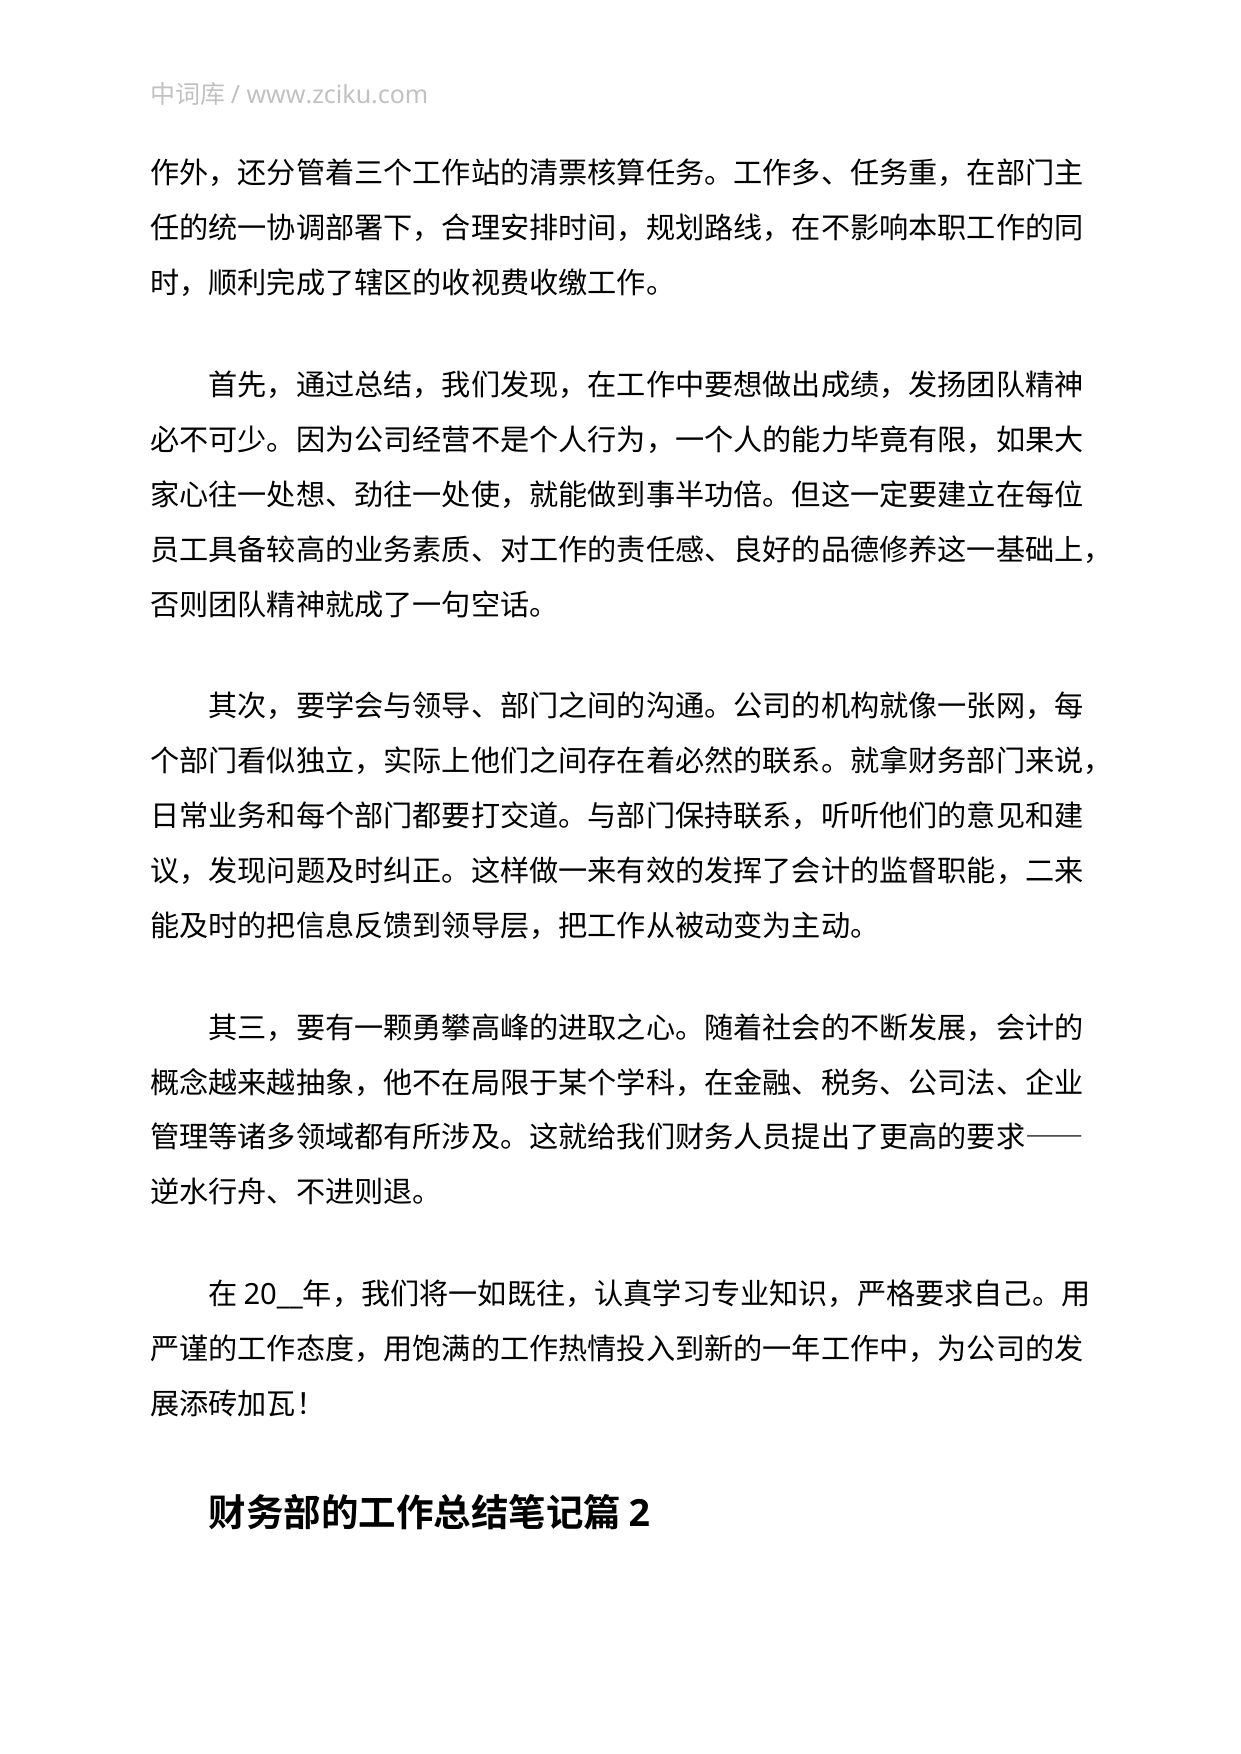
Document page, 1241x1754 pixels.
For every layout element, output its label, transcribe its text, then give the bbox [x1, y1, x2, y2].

text 财务部的工作总结笔记篇2 [150, 1482, 1090, 1537]
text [150, 150, 1090, 302]
text 首先，通过总结，我们发现，在工作中要想做出成绩，发扬团队精神必不可少。因为公司经营不是个人行为，一个人的能力毕竟有限，如果大家心往一处想、劲往一处使，就能做到事半功倍。但这一定要建立在每位员工具备较高的业务素质、对工作的责任感、良好的品德修养这一基础上，否则团队精神就成了一句空话。 [150, 362, 1090, 623]
text 其三，要有一颗勇攀高峰的进取之心。随着社会的不断发展，会计的概念越来越抽象，他不在局限于某个学科，在金融、税务、公司法、企业管理等诸多领域都有所涉及。这就给我们财务人员提出了更高的要求——逆水行舟、不进则退。 [150, 1004, 1090, 1211]
text 其次，要学会与领导、部门之间的沟通。公司的机构就像一张网，每个部门看似独立，实际上他们之间存在着必然的联系。就拿财务部门来说，日常业务和每个部门都要打交道。与部门保持联系，听听他们的意见和建议，发现问题及时纠正。这样做一来有效的发挥了会计的监督职能，二来能及时的把信息反馈到领导层，把工作从被动变为主动。 [150, 683, 1090, 945]
text 在20__年，我们将一如既往，认真学习专业知识，严格要求自己。用严谨的工作态度，用饱满的工作热情投入到新的一年工作中，为公司的发展添砖加瓦！ [150, 1271, 1090, 1423]
